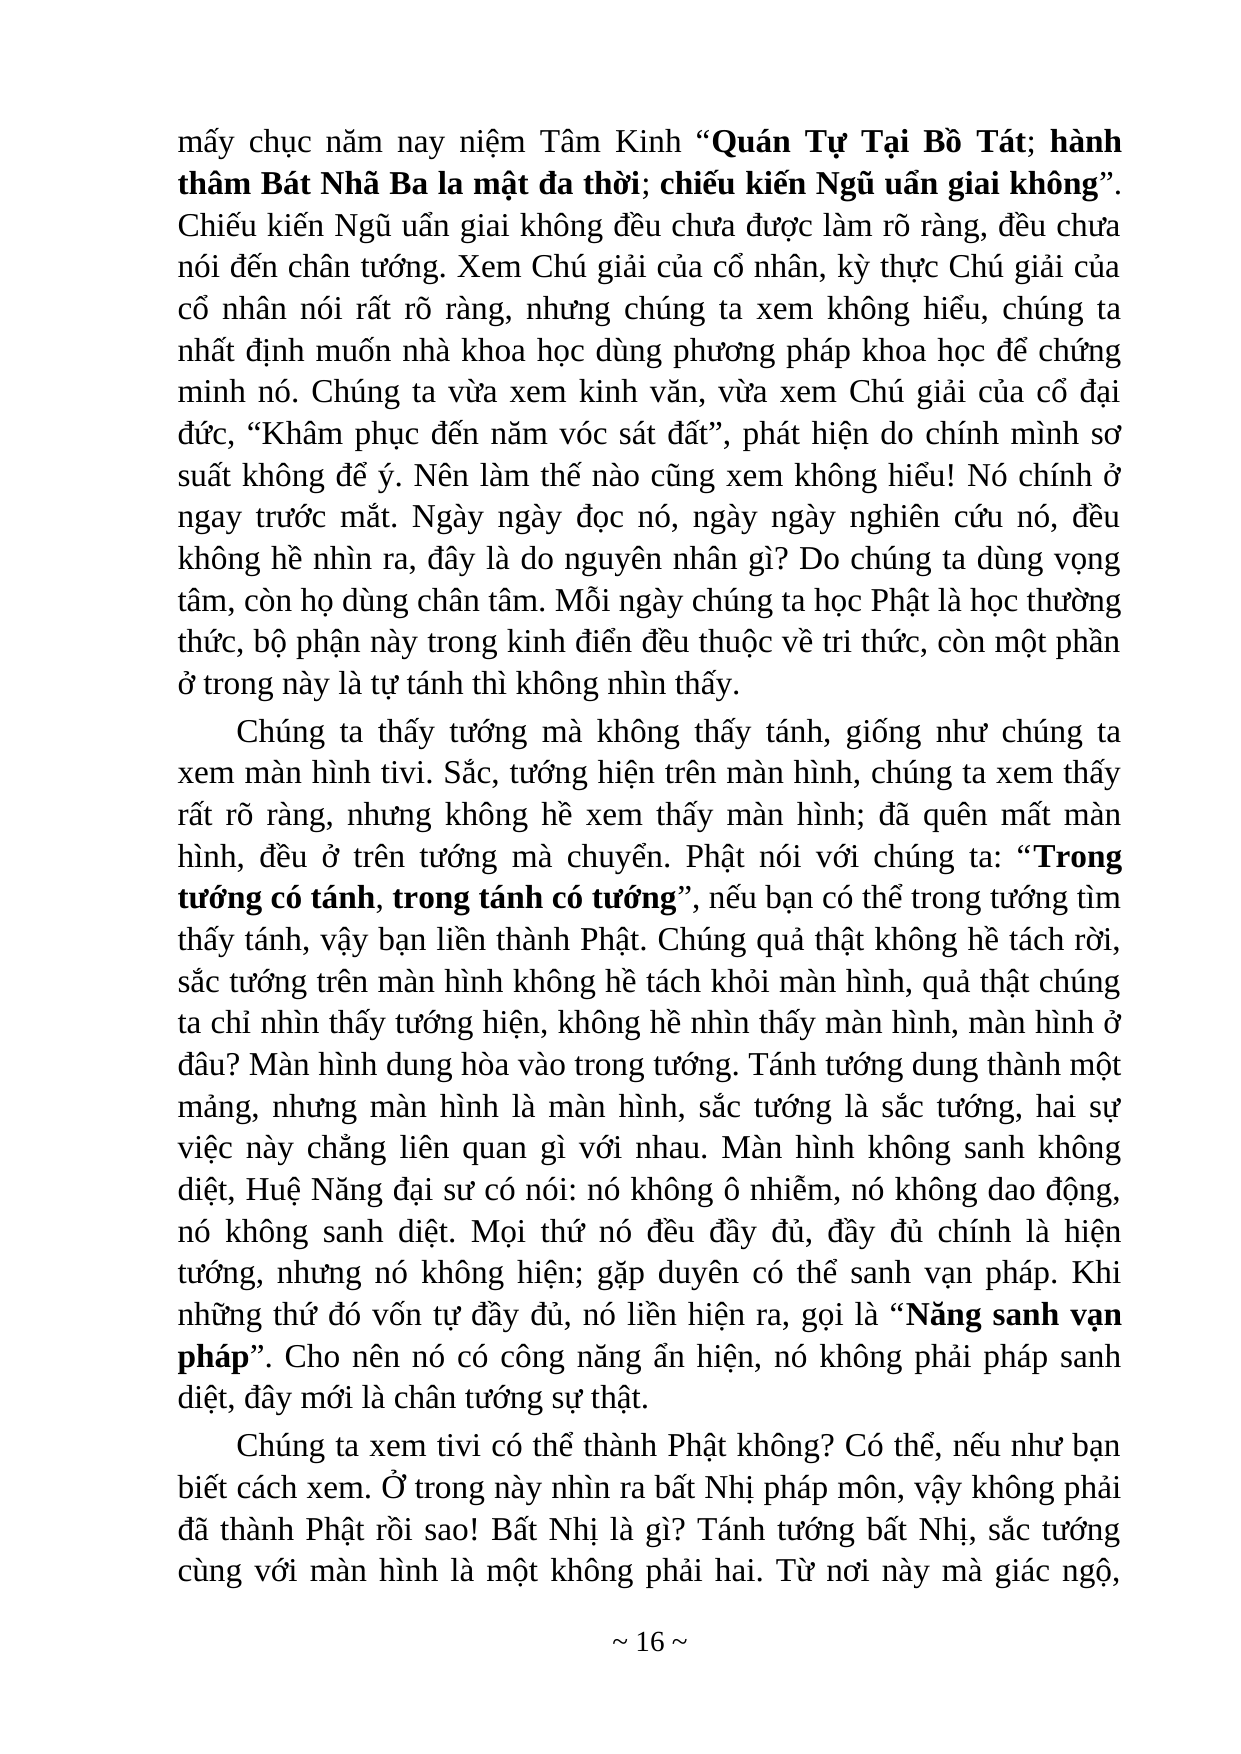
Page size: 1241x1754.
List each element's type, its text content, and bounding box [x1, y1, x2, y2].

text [177, 1422, 1122, 1589]
text Chúng ta thấy tướng mà không thấy tánh, giống như chúng ta xem màn hình tivi. Sắc, tướng hiện trên màn hình, chúng ta xem thấy rất rõ ràng, nhưng không hề xem thấy màn hình; đã quên mất màn hình, đều ở trên tướng mà chuyển. Phật nói với chúng ta: “Trong tướng có tánh, trong tánh có tướng”, nếu bạn có thể trong tướng tìm thấy tánh, vậy bạn liền thành Phật. Chúng quả thật không hề tách rời, sắc tướng trên màn hình không hề tách khỏi màn hình, quả thật chúng ta chỉ nhìn thấy tướng hiện, không hề nhìn thấy màn hình, màn hình ở đâu? Màn hình dung hòa vào trong tướng. Tánh tướng dung thành một mảng, nhưng màn hình là màn hình, sắc tướng là sắc tướng, hai sự việc này chẳng liên quan gì với nhau. Màn hình không sanh không diệt, Huệ Năng đại sư có nói: nó không ô nhiễm, nó không dao động, nó không sanh diệt. Mọi thứ nó đều đầy đủ, đầy đủ chính là hiện tướng, nhưng nó không hiện; gặp duyên có thể sanh vạn pháp. Khi những thứ đó vốn tự đầy đủ, nó liền hiện ra, gọi là “Năng sanh vạn pháp”. Cho nên nó có công năng ẩn hiện, nó không phải pháp sanh diệt, đây mới là chân tướng sự thật. [177, 708, 1122, 1416]
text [177, 118, 1122, 701]
